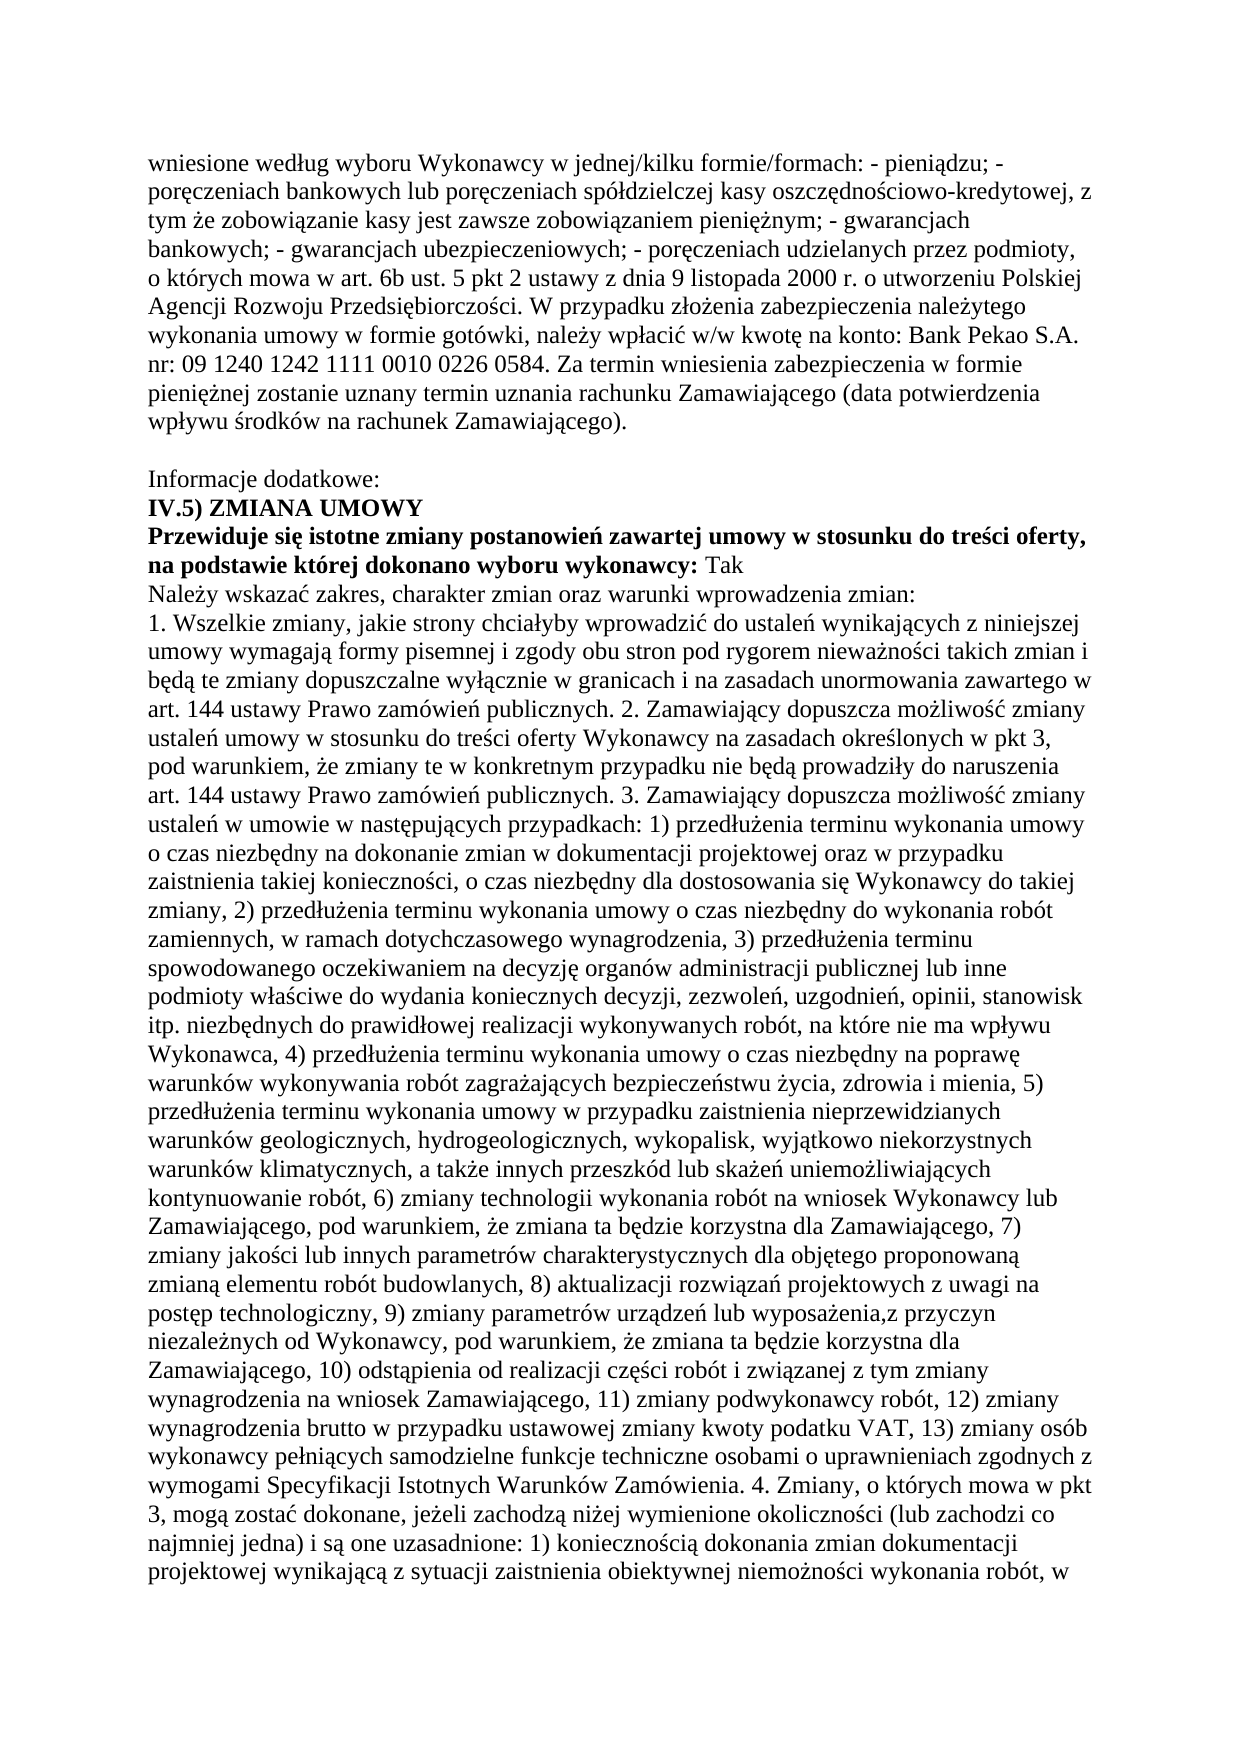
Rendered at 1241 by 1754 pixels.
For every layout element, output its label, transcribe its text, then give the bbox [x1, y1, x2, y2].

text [148, 148, 1093, 435]
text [148, 493, 1093, 1585]
text Informacje dodatkowe: [148, 435, 1093, 493]
